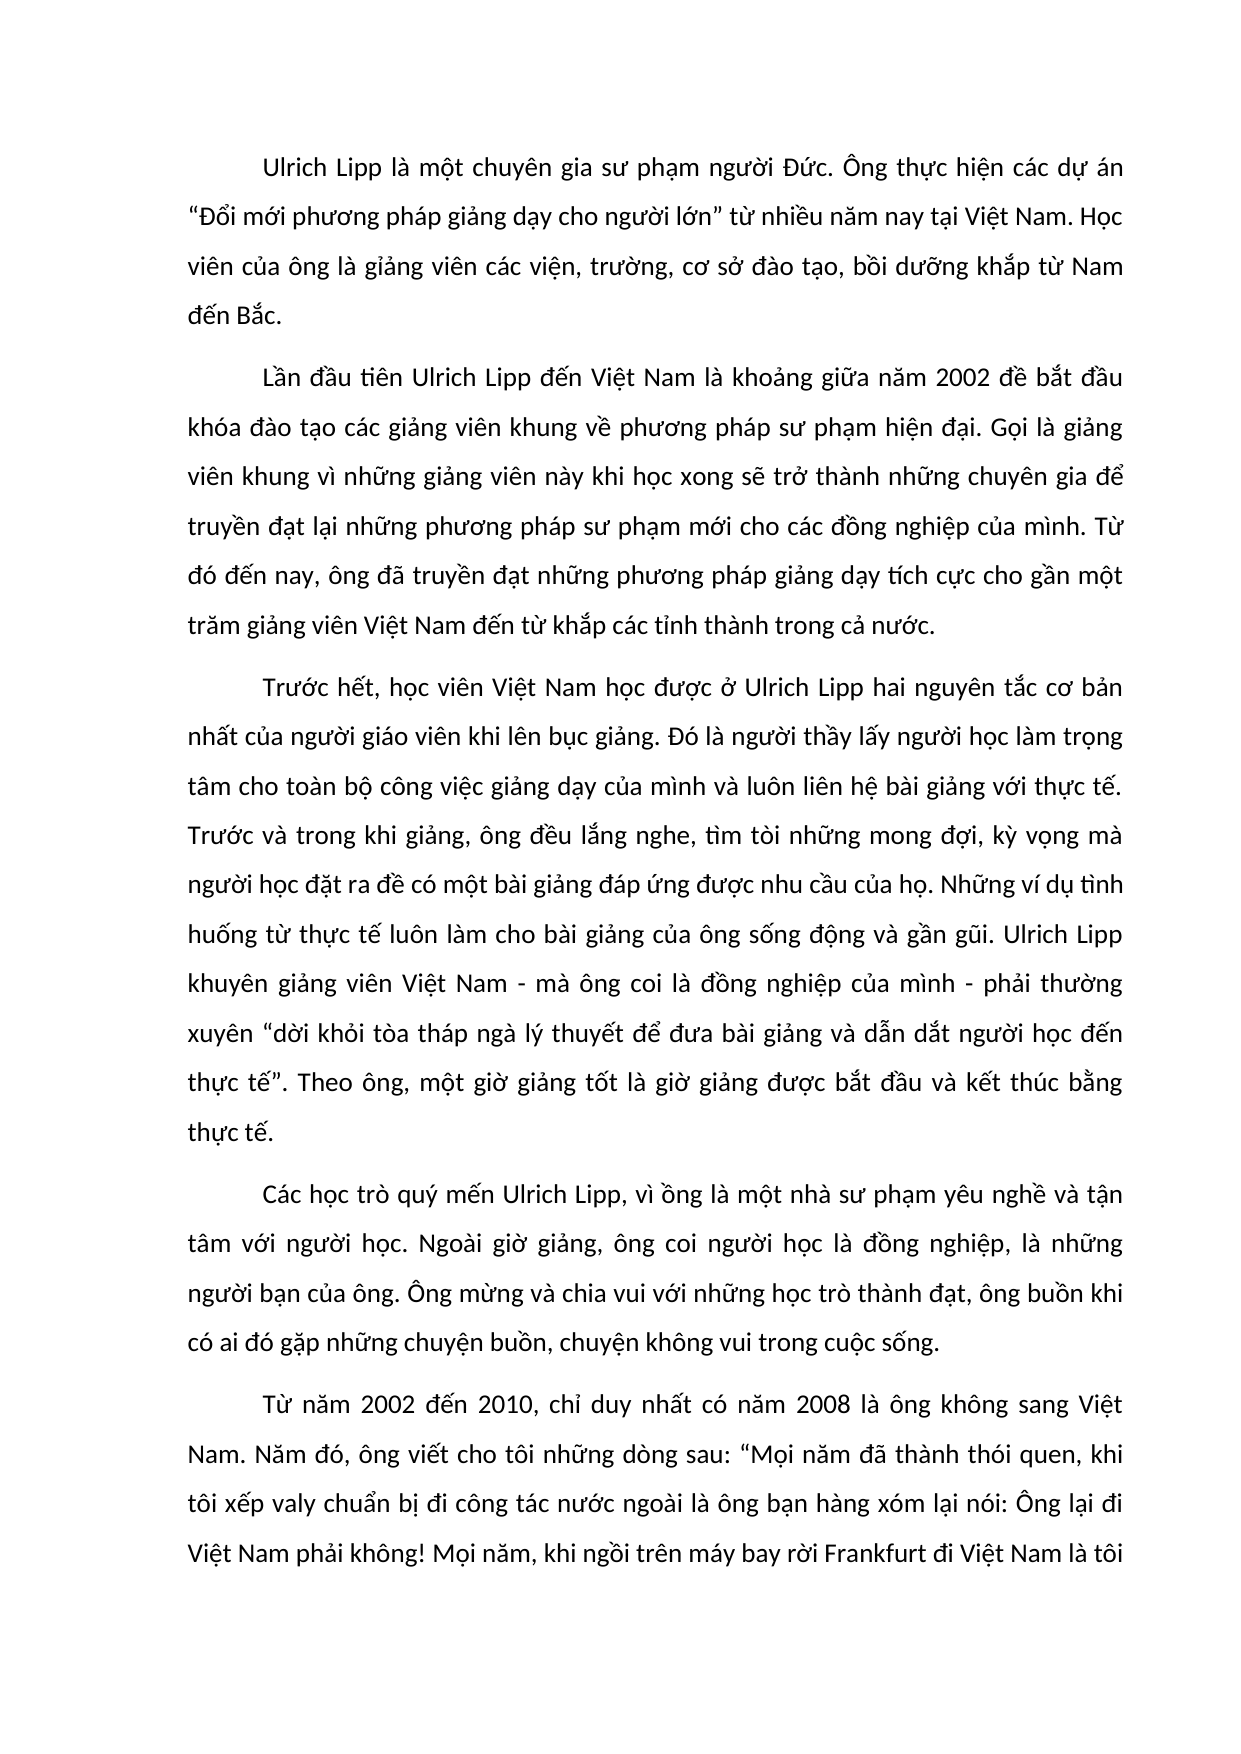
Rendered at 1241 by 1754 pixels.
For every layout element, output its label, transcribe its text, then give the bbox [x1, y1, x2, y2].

text Các học trò quý mến Ulrich Lipp, vì ồng là một nhà sư phạm yêu nghề và tận tâm với người học. Ngoài giờ giảng, ông coi người học là đồng nghiệp, là những người bạn của ông. Ông mừng và chia vui với những học trò thành đạt, ông buồn khi có ai đó gặp những chuyện buồn, chuyện không vui trong cuộc sống. [187, 1177, 1125, 1358]
text Trước hết, học viên Việt Nam học được ở Ulrich Lipp hai nguyên tắc cơ bản nhất của người giáo viên khi lên bục giảng. Đó là người thầy lấy người học làm trọng tâm cho toàn bộ công việc giảng dạy của mình và luôn liên hệ bài giảng với thực tế. Trước và trong khi giảng, ông đều lắng nghe, tìm tòi những mong đợi, kỳ vọng mà người học đặt ra đề có một bài giảng đáp ứng được nhu cầu của họ. Những ví dụ tình huống từ thực tế luôn làm cho bài giảng của ông sống động và gần gũi. Ulrich Lipp khuyên giảng viên Việt Nam - mà ông coi là đồng nghiệp của mình - phải thường xuyên “dời khỏi tòa tháp ngà lý thuyết để đưa bài giảng và dẫn dắt người học đến thực tế”. Theo ông, một giờ giảng tốt là giờ giảng được bắt đầu và kết thúc bằng thực tế. [187, 670, 1125, 1148]
text Ulrich Lipp là một chuyên gia sư phạm người Đức. Ông thực hiện các dự án “Đổi mới phương pháp giảng dạy cho người lớn” từ nhiều năm nay tại Việt Nam. Học viên của ông là gỉảng viên các viện, trường, cơ sở đào tạo, bồi dưỡng khắp từ Nam đến Bắc. [187, 150, 1125, 331]
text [187, 1387, 1125, 1569]
text Lần đầu tiên Ulrich Lipp đến Việt Nam là khoảng giữa năm 2002 đề bắt đầu khóa đào tạo các giảng viên khung về phương pháp sư phạm hiện đại. Gọi là giảng viên khung vì những giảng viên này khi học xong sẽ trở thành những chuyên gia để truyền đạt lại những phương pháp sư phạm mới cho các đồng nghiệp của mình. Từ đó đến nay, ông đã truyền đạt những phương pháp giảng dạy tích cực cho gần một trăm giảng viên Việt Nam đến từ khắp các tỉnh thành trong cả nước. [187, 360, 1125, 641]
